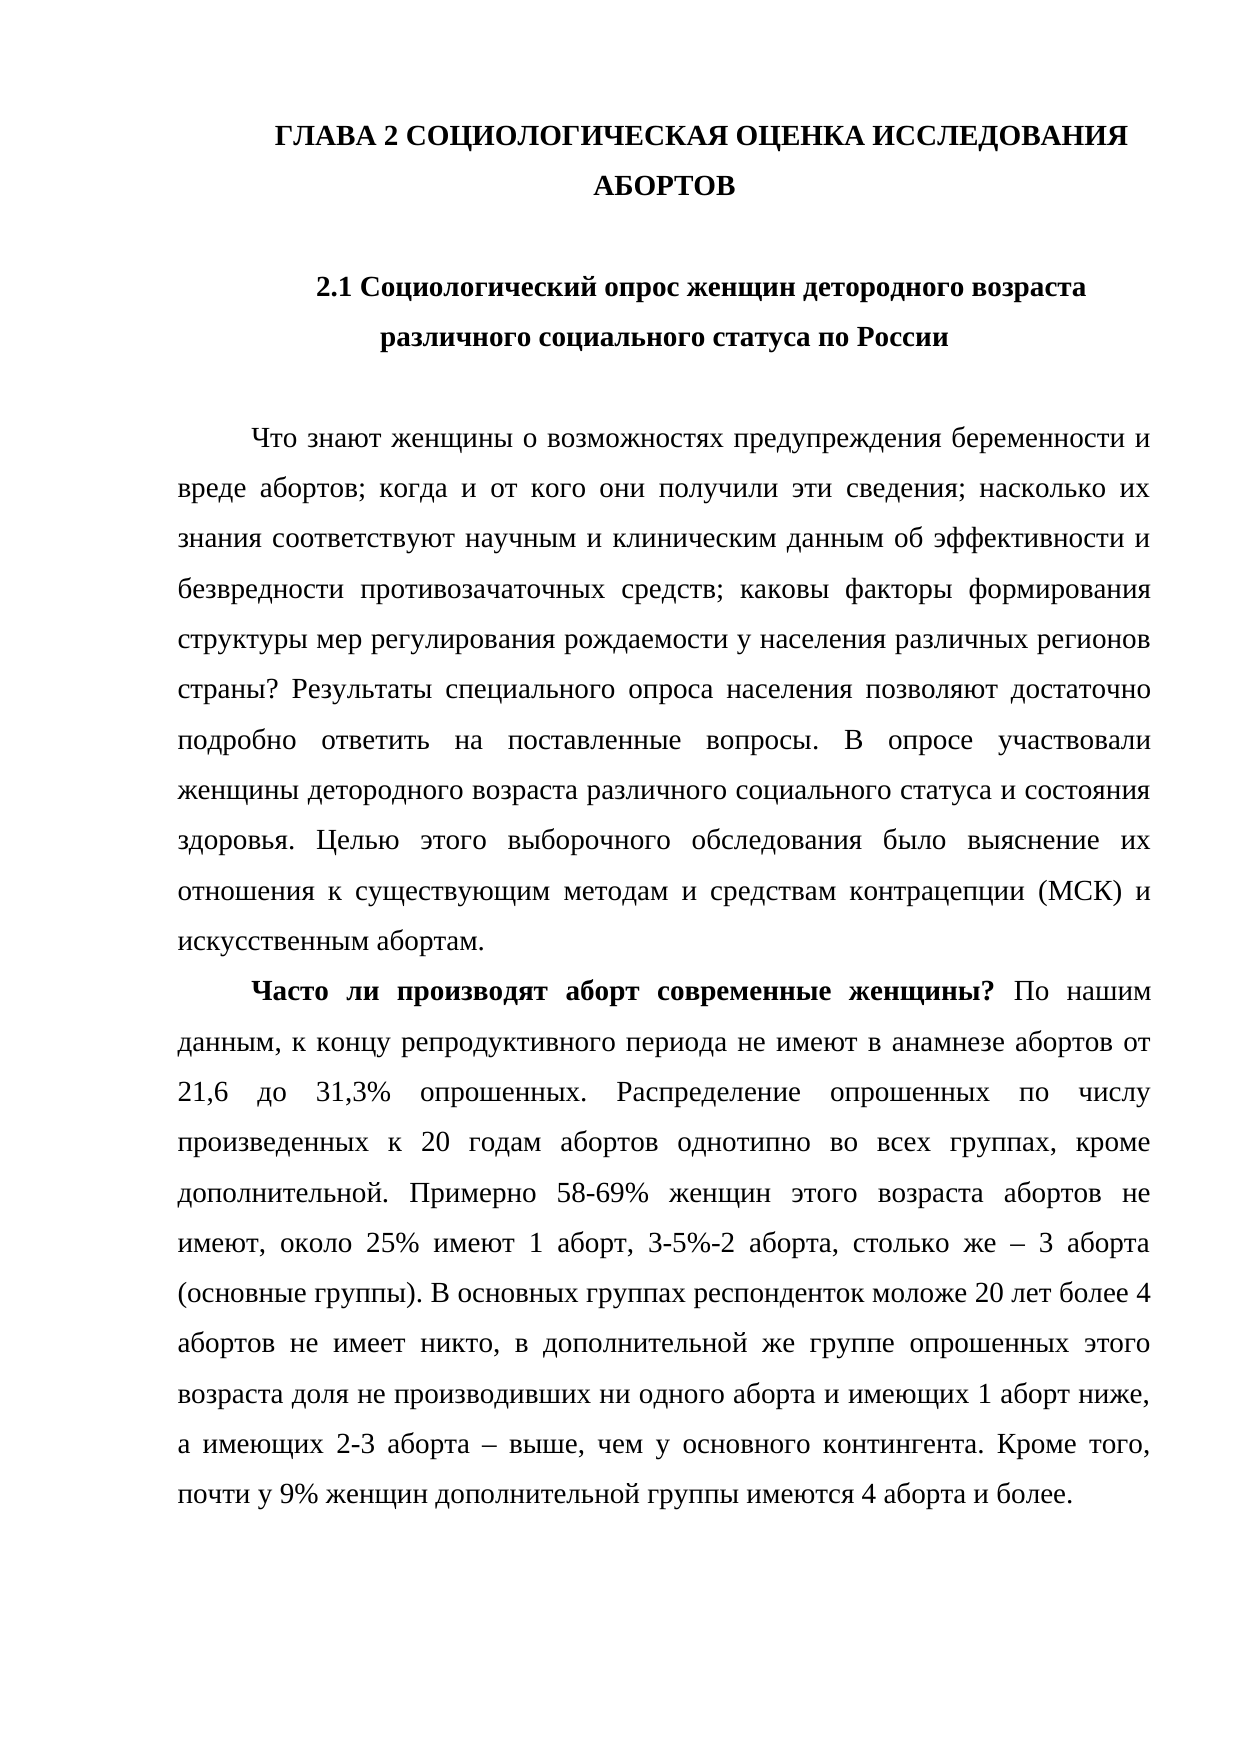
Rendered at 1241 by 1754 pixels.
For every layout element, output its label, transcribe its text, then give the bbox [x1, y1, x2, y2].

text Часто ли производят аборт современные женщины? По нашим данным, к концу репродуктивного периода не имеют в анамнезе абортов от 21,6 до 31,3% опрошенных. Распределение опрошенных по числу произведенных к 20 годам абортов однотипно во всех группах, кроме дополнительной. Примерно 58-69% женщин этого возраста абортов не имеют, около 25% имеют 1 аборт, 3-5%-2 аборта, столько же – 3 аборта (основные группы). В основных группах респонденток моложе 20 лет более 4 абортов не имеет никто, в дополнительной же группе опрошенных этого возраста доля не производивших ни одного аборта и имеющих 1 аборт ниже, а имеющих 2-3 аборта – выше, чем у основного контингента. Кроме того, почти у 9% женщин дополнительной группы имеются 4 аборта и более. [177, 973, 1152, 1510]
text Что знают женщины о возможностях предупреждения беременности и вреде абортов; когда и от кого они получили эти сведения; насколько их знания соответствуют научным и клиническим данным об эффективности и безвредности противозачаточных средств; каковы факторы формирования структуры мер регулирования рождаемости у населения различных регионов страны? Результаты специального опроса населения позволяют достаточно подробно ответить на поставленные вопросы. В опросе участвовали женщины детородного возраста различного социального статуса и состояния здоровья. Целью этого выборочного обследования было выяснение их отношения к существующим методам и средствам контрацепции (МСК) и искусственным абортам. [177, 420, 1152, 957]
text 2.1 Социологический опрос женщин детородного возраста различного социального статуса по России [177, 269, 1152, 353]
text ГЛАВА 2 СОЦИОЛОГИЧЕСКАЯ ОЦЕНКА ИССЛЕДОВАНИЯ АБОРТОВ [177, 118, 1152, 202]
